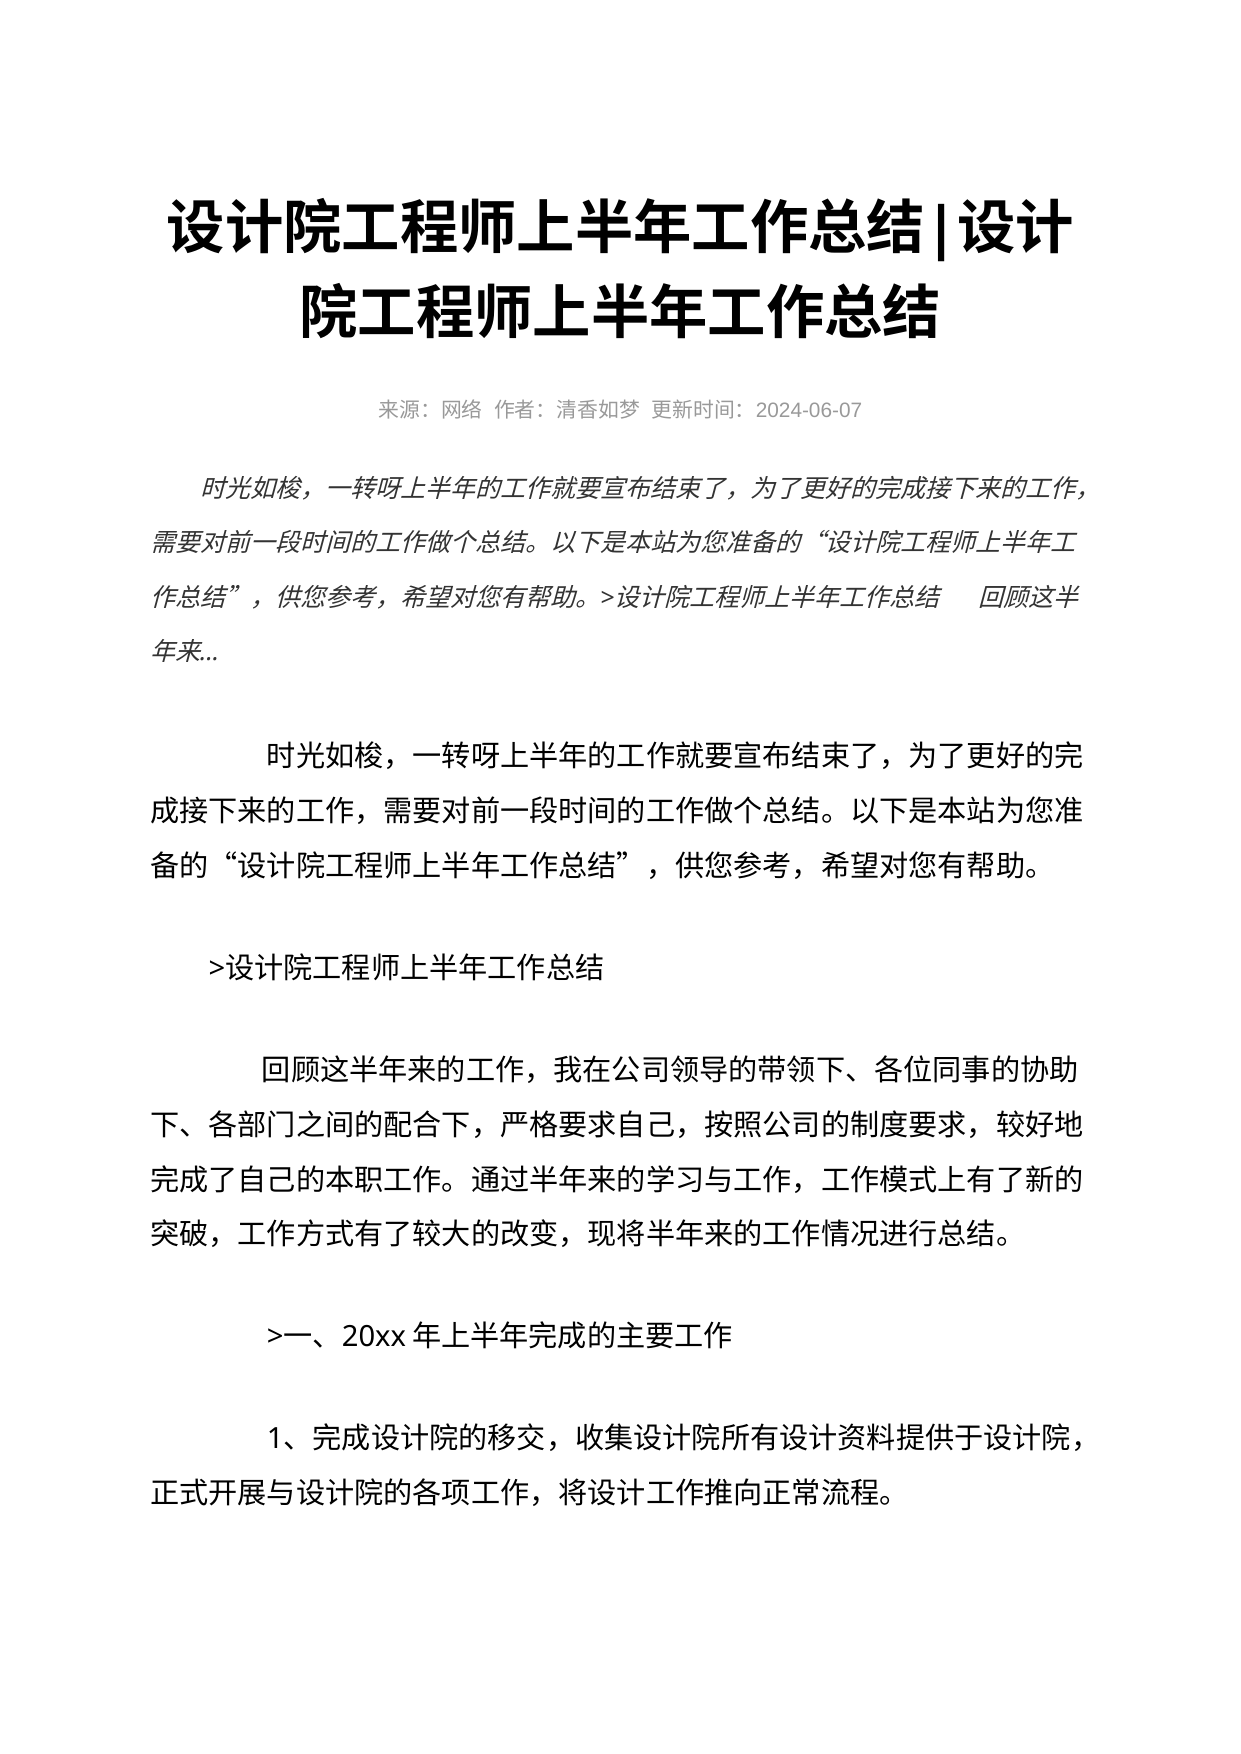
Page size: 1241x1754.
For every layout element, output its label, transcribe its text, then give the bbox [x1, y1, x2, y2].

text 时光如梭，一转呀上半年的工作就要宣布结束了，为了更好的完成接下来的工作，需要对前一段时间的工作做个总结。以下是本站为您准备的“设计院工程师上半年工作总结”，供您参考，希望对您有帮助。 [150, 733, 1090, 885]
text 1、完成设计院的移交，收集设计院所有设计资料提供于设计院，正式开展与设计院的各项工作，将设计工作推向正常流程。 [150, 1415, 1090, 1512]
text 时光如梭，一转呀上半年的工作就要宣布结束了，为了更好的完成接下来的工作，需要对前一段时间的工作做个总结。以下是本站为您准备的“设计院工程师上半年工作总结”，供您参考，希望对您有帮助。>设计院工程师上半年工作总结 回顾这半年来... [150, 468, 1090, 668]
text 来源：网络 作者：清香如梦 更新时间：2024-06-07 [150, 397, 1090, 421]
text 回顾这半年来的工作，我在公司领导的带领下、各位同事的协助下、各部门之间的配合下，严格要求自己，按照公司的制度要求，较好地完成了自己的本职工作。通过半年来的学习与工作，工作模式上有了新的突破，工作方式有了较大的改变，现将半年来的工作情况进行总结。 [150, 1046, 1090, 1253]
text >一、20xx年上半年完成的主要工作 [150, 1313, 1090, 1355]
subtitle 设计院工程师上半年工作总结|设计院工程师上半年工作总结 [150, 181, 1090, 351]
text >设计院工程师上半年工作总结 [150, 944, 1090, 987]
